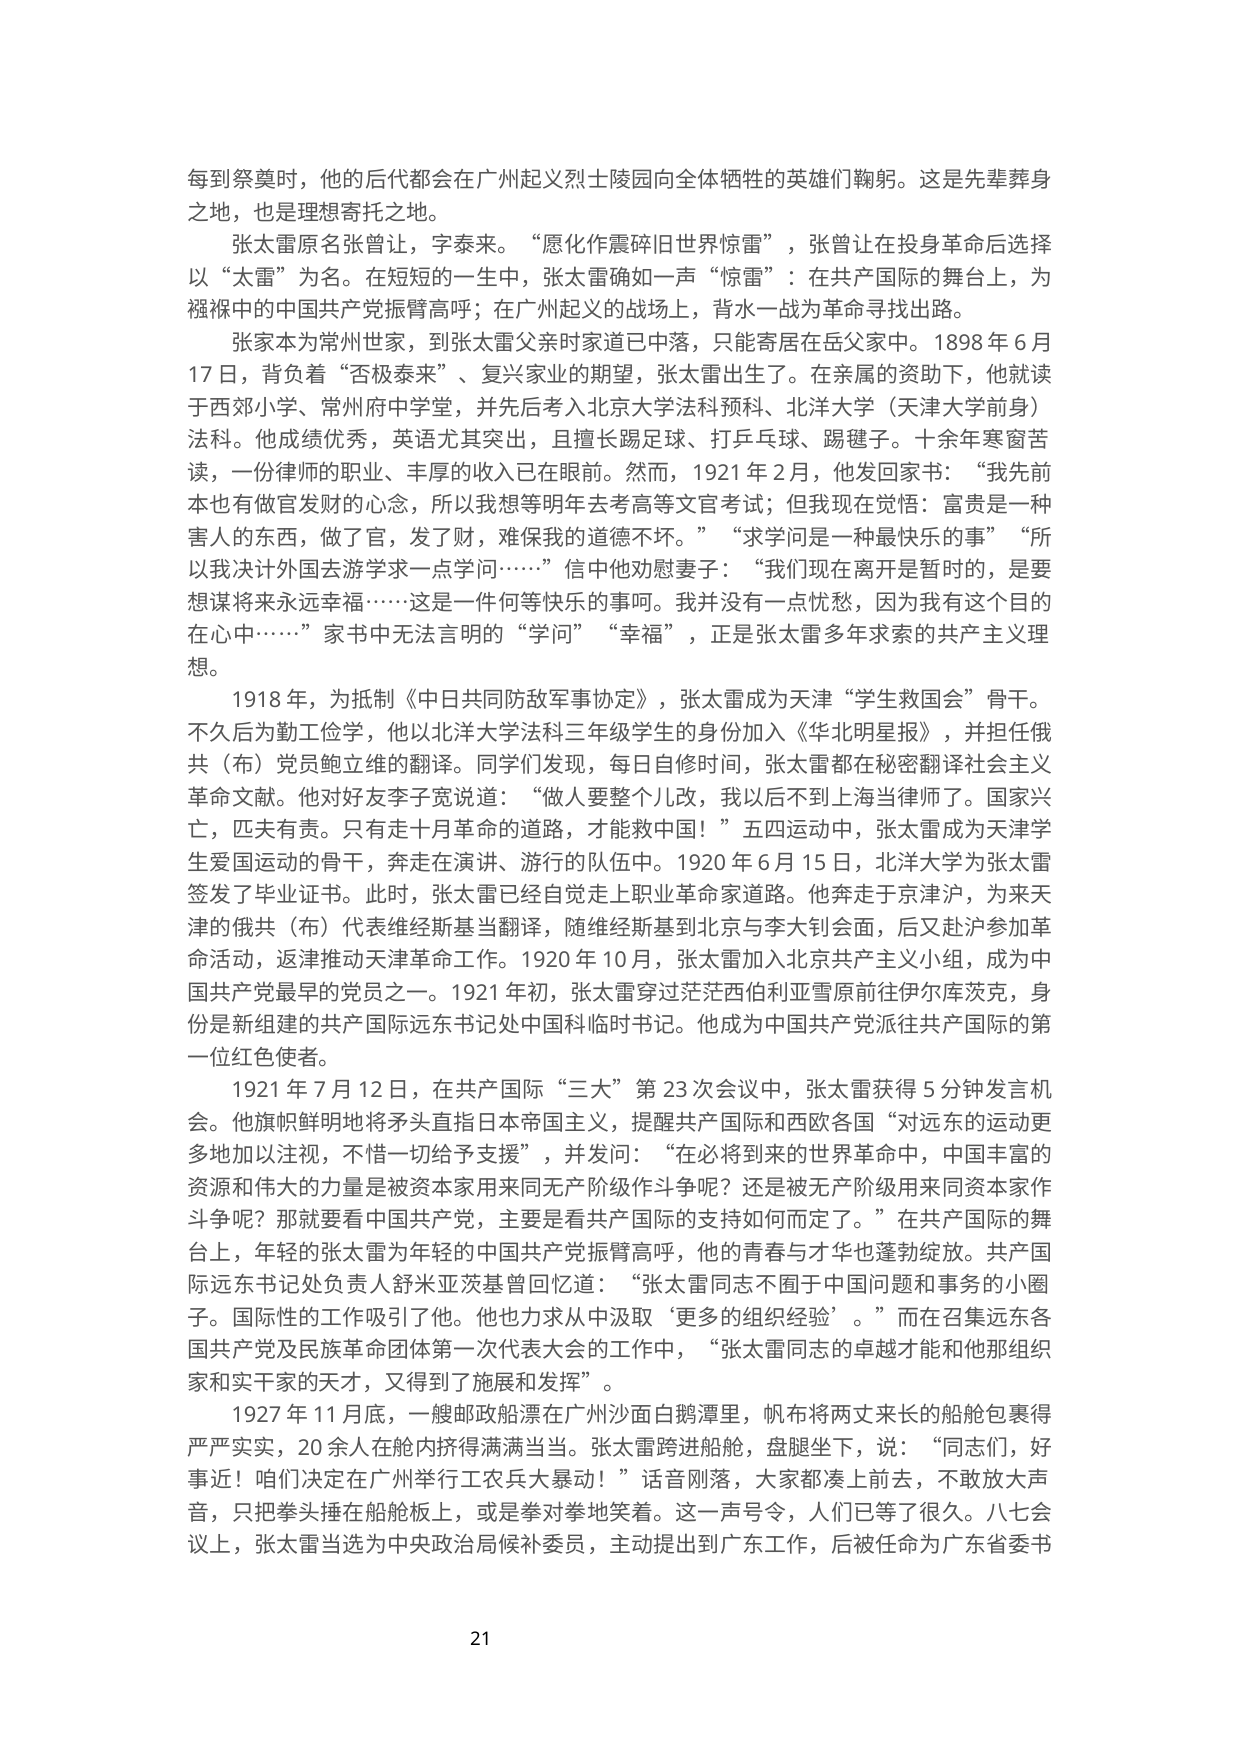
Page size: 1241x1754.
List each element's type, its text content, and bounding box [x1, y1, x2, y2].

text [187, 1397, 1053, 1559]
text 张家本为常州世家，到张太雷父亲时家道已中落，只能寄居在岳父家中。1898年6月17日，背负着“否极泰来”、复兴家业的期望，张太雷出生了。在亲属的资助下，他就读于西郊小学、常州府中学堂，并先后考入北京大学法科预科、北洋大学（天津大学前身）法科。他成绩优秀，英语尤其突出，且擅长踢足球、打乒乓球、踢毽子。十余年寒窗苦读，一份律师的职业、丰厚的收入已在眼前。然而，1921年2月，他发回家书：“我先前本也有做官发财的心念，所以我想等明年去考高等文官考试；但我现在觉悟：富贵是一种害人的东西，做了官，发了财，难保我的道德不坏。”“求学问是一种最快乐的事”“所以我决计外国去游学求一点学问……”信中他劝慰妻子：“我们现在离开是暂时的，是要想谋将来永远幸福……这是一件何等快乐的事呵。我并没有一点忧愁，因为我有这个目的在心中……”家书中无法言明的“学问”“幸福”，正是张太雷多年求索的共产主义理想。 [187, 324, 1053, 682]
text 1921年7月12日，在共产国际“三大”第23次会议中，张太雷获得5分钟发言机会。他旗帜鲜明地将矛头直指日本帝国主义，提醒共产国际和西欧各国“对远东的运动更多地加以注视，不惜一切给予支援”，并发问：“在必将到来的世界革命中，中国丰富的资源和伟大的力量是被资本家用来同无产阶级作斗争呢？还是被无产阶级用来同资本家作斗争呢？那就要看中国共产党，主要是看共产国际的支持如何而定了。”在共产国际的舞台上，年轻的张太雷为年轻的中国共产党振臂高呼，他的青春与才华也蓬勃绽放。共产国际远东书记处负责人舒米亚茨基曾回忆道：“张太雷同志不囿于中国问题和事务的小圈子。国际性的工作吸引了他。他也力求从中汲取‘更多的组织经验’。”而在召集远东各国共产党及民族革命团体第一次代表大会的工作中，“张太雷同志的卓越才能和他那组织家和实干家的天才，又得到了施展和发挥”。 [187, 1072, 1053, 1397]
text 张太雷原名张曾让，字泰来。“愿化作震碎旧世界惊雷”，张曾让在投身革命后选择以“太雷”为名。在短短的一生中，张太雷确如一声“惊雷”：在共产国际的舞台上，为襁褓中的中国共产党振臂高呼；在广州起义的战场上，背水一战为革命寻找出路。 [187, 227, 1053, 324]
text 1918年，为抵制《中日共同防敌军事协定》，张太雷成为天津“学生救国会”骨干。不久后为勤工俭学，他以北洋大学法科三年级学生的身份加入《华北明星报》，并担任俄共（布）党员鲍立维的翻译。同学们发现，每日自修时间，张太雷都在秘密翻译社会主义革命文献。他对好友李子宽说道：“做人要整个儿改，我以后不到上海当律师了。国家兴亡，匹夫有责。只有走十月革命的道路，才能救中国！”五四运动中，张太雷成为天津学生爱国运动的骨干，奔走在演讲、游行的队伍中。1920年6月15日，北洋大学为张太雷签发了毕业证书。此时，张太雷已经自觉走上职业革命家道路。他奔走于京津沪，为来天津的俄共（布）代表维经斯基当翻译，随维经斯基到北京与李大钊会面，后又赴沪参加革命活动，返津推动天津革命工作。1920年10月，张太雷加入北京共产主义小组，成为中国共产党最早的党员之一。1921年初，张太雷穿过茫茫西伯利亚雪原前往伊尔库茨克，身份是新组建的共产国际远东书记处中国科临时书记。他成为中国共产党派往共产国际的第一位红色使者。 [187, 682, 1053, 1072]
